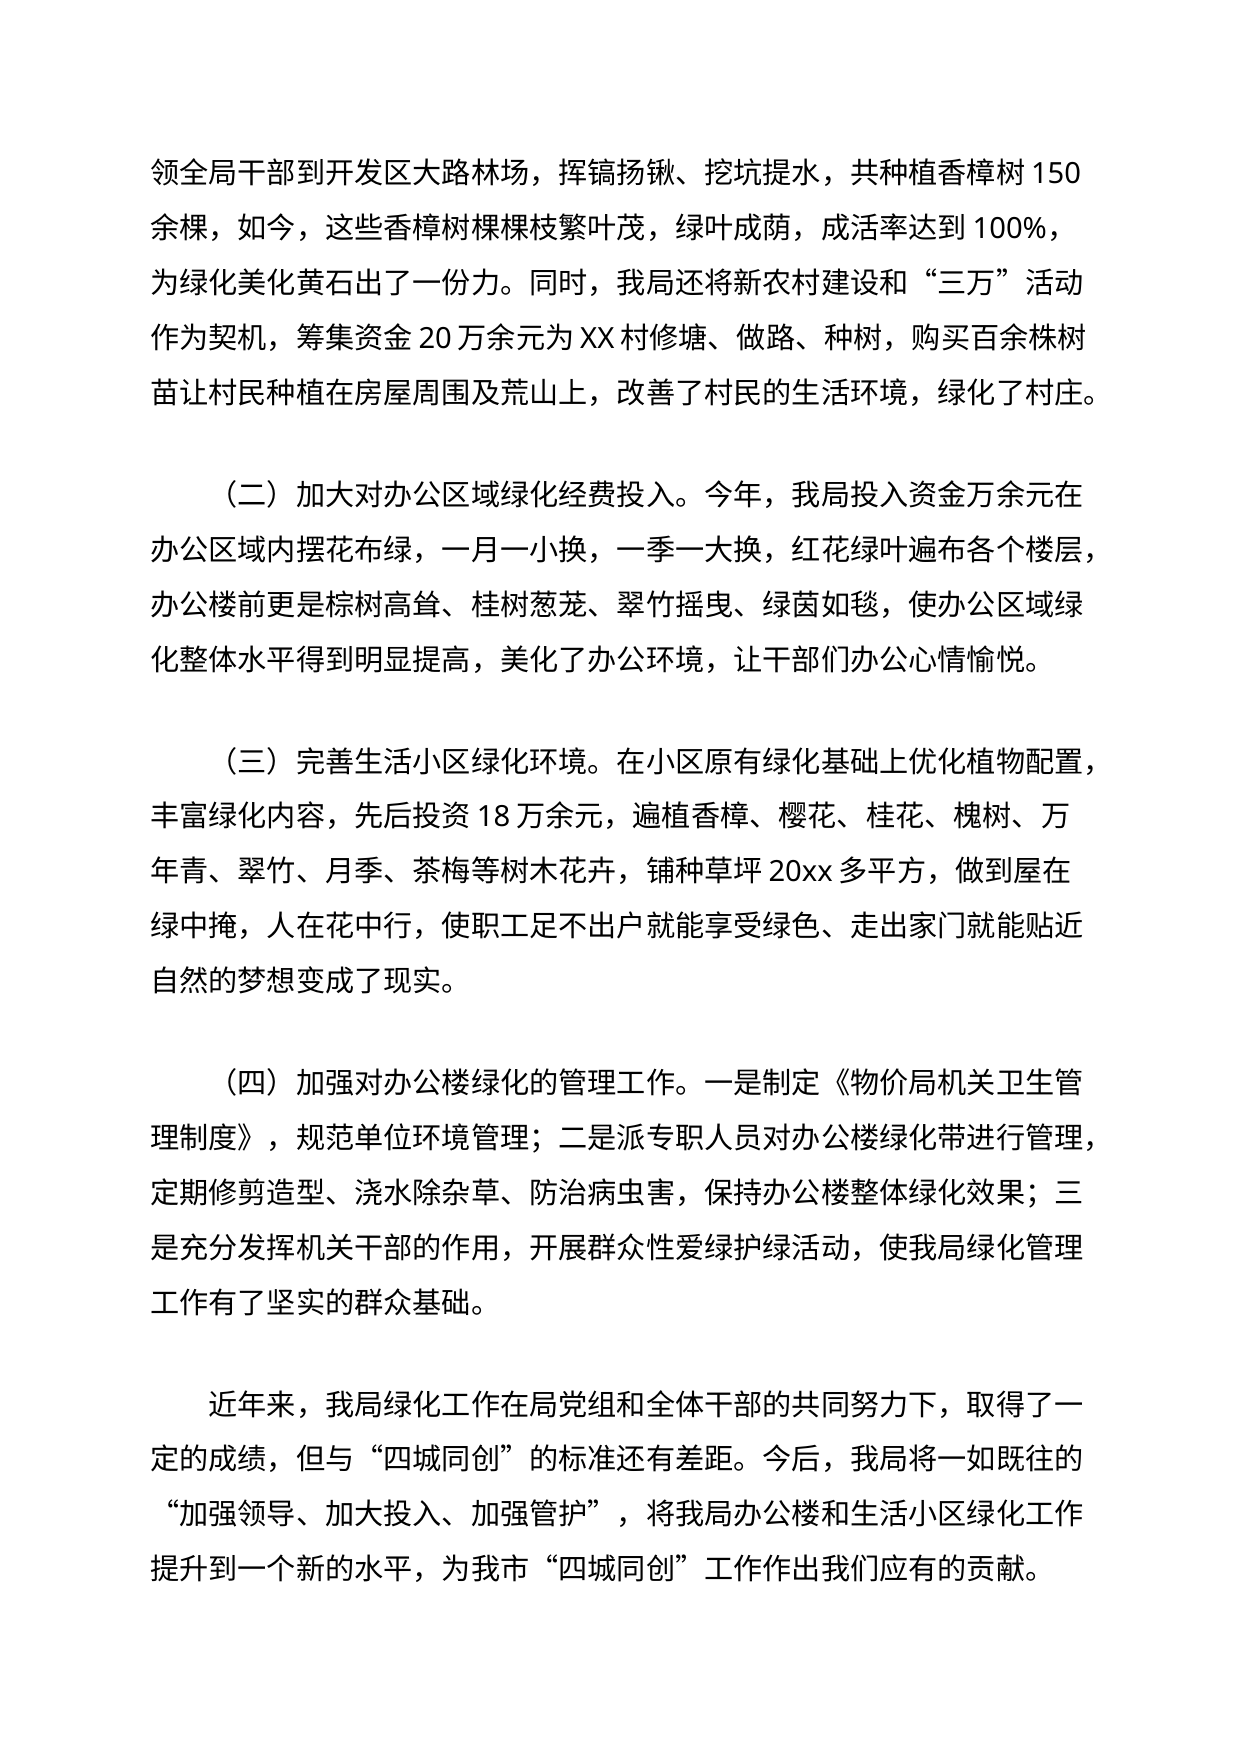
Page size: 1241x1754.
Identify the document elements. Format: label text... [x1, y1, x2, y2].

text （二）加大对办公区域绿化经费投入。今年，我局投入资金万余元在办公区域内摆花布绿，一月一小换，一季一大换，红花绿叶遍布各个楼层，办公楼前更是棕树高耸、桂树葱茏、翠竹摇曳、绿茵如毯，使办公区域绿化整体水平得到明显提高，美化了办公环境，让干部们办公心情愉悦。 [150, 472, 1090, 679]
text （四）加强对办公楼绿化的管理工作。一是制定《物价局机关卫生管理制度》，规范单位环境管理；二是派专职人员对办公楼绿化带进行管理，定期修剪造型、浇水除杂草、防治病虫害，保持办公楼整体绿化效果；三是充分发挥机关干部的作用，开展群众性爱绿护绿活动，使我局绿化管理工作有了坚实的群众基础。 [150, 1060, 1090, 1322]
text 近年来，我局绿化工作在局党组和全体干部的共同努力下，取得了一定的成绩，但与“四城同创”的标准还有差距。今后，我局将一如既往的“加强领导、加大投入、加强管护”，将我局办公楼和生活小区绿化工作提升到一个新的水平，为我市“四城同创”工作作出我们应有的贡献。 [150, 1381, 1090, 1588]
text （三）完善生活小区绿化环境。在小区原有绿化基础上优化植物配置，丰富绿化内容，先后投资18万余元，遍植香樟、樱花、桂花、槐树、万年青、翠竹、月季、茶梅等树木花卉，铺种草坪20xx多平方，做到屋在绿中掩，人在花中行，使职工足不出户就能享受绿色、走出家门就能贴近自然的梦想变成了现实。 [150, 738, 1090, 1000]
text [150, 150, 1090, 412]
